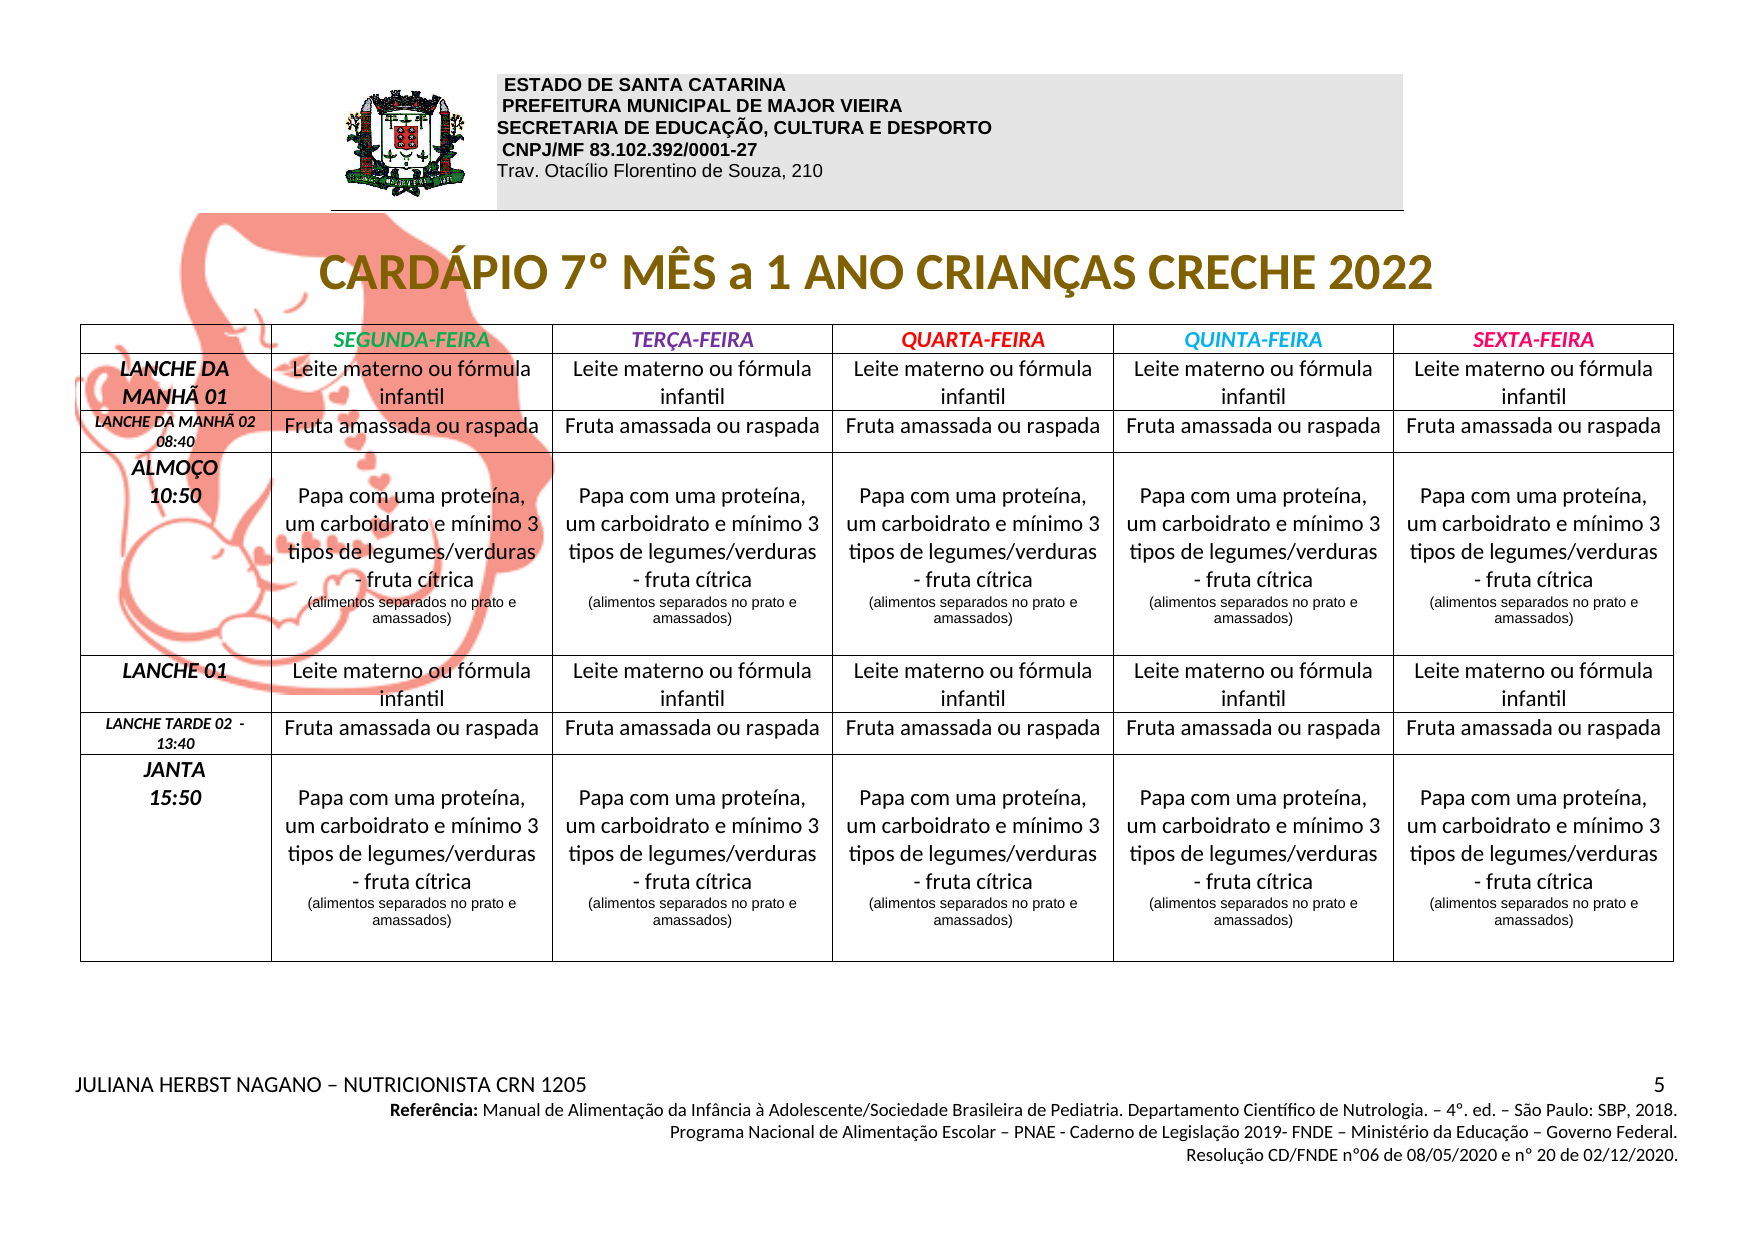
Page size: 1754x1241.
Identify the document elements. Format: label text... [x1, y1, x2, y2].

table_cell Fruta amassada ou raspada [833, 713, 1113, 754]
table_cell Leite materno ou fórmula infantil [272, 354, 552, 410]
table_cell Papa com uma proteína, um carboidrato e mínimo 3 tipos de legumes/verduras - fruta cítrica (alimentos separados no prato e amassados) [833, 755, 1113, 961]
table_cell Papa com uma proteína, um carboidrato e mínimo 3 tipos de legumes/verduras - fruta cítrica (alimentos separados no prato e amassados) [553, 453, 832, 655]
table_cell Leite materno ou fórmula infantil [553, 354, 832, 410]
table_cell Papa com uma proteína, um carboidrato e mínimo 3 tipos de legumes/verduras - fruta cítrica (alimentos separados no prato e amassados) [1114, 755, 1393, 961]
table_cell Leite materno ou fórmula infantil [1394, 656, 1673, 712]
table_cell Fruta amassada ou raspada [553, 411, 832, 452]
table_cell Papa com uma proteína, um carboidrato e mínimo 3 tipos de legumes/verduras - fruta cítrica (alimentos separados no prato e amassados) [553, 755, 832, 961]
table_cell Fruta amassada ou raspada [1394, 713, 1673, 754]
picture [75, 213, 557, 239]
table_cell Fruta amassada ou raspada [553, 713, 832, 754]
table_header TERÇA-FEIRA [553, 325, 832, 353]
table_header QUARTA-FEIRA [833, 325, 1113, 353]
table_cell Fruta amassada ou raspada [272, 713, 552, 754]
picture [75, 302, 557, 695]
table_cell Papa com uma proteína, um carboidrato e mínimo 3 tipos de legumes/verduras - fruta cítrica (alimentos separados no prato e amassados) [1394, 453, 1673, 655]
table_cell Leite materno ou fórmula infantil [1114, 354, 1393, 410]
table_cell Fruta amassada ou raspada [1394, 411, 1673, 452]
table_cell Papa com uma proteína, um carboidrato e mínimo 3 tipos de legumes/verduras - fruta cítrica (alimentos separados no prato e amassados) [1394, 755, 1673, 961]
table_cell ALMOÇO 10:50 [81, 453, 271, 655]
table_cell Papa com uma proteína, um carboidrato e mínimo 3 tipos de legumes/verduras - fruta cítrica (alimentos separados no prato e amassados) [272, 453, 552, 655]
table_cell LANCHE 01 [81, 656, 271, 712]
table_header SEXTA-FEIRA [1394, 325, 1673, 353]
table_cell Fruta amassada ou raspada [1114, 411, 1393, 452]
table_cell Fruta amassada ou raspada [272, 411, 552, 452]
picture [331, 73, 482, 210]
table_cell Fruta amassada ou raspada [833, 411, 1113, 452]
table_cell LANCHE TARDE 02 - 13:40 [81, 713, 271, 754]
table_cell Leite materno ou fórmula infantil [553, 656, 832, 712]
table_cell Papa com uma proteína, um carboidrato e mínimo 3 tipos de legumes/verduras - fruta cítrica (alimentos separados no prato e amassados) [833, 453, 1113, 655]
table_cell Leite materno ou fórmula infantil [1394, 354, 1673, 410]
table_cell Leite materno ou fórmula infantil [1114, 656, 1393, 712]
table_header SEGUNDA-FEIRA [272, 325, 552, 353]
table_header [81, 325, 271, 353]
table_cell Papa com uma proteína, um carboidrato e mínimo 3 tipos de legumes/verduras - fruta cítrica (alimentos separados no prato e amassados) [1114, 453, 1393, 655]
table_cell LANCHE DA MANHÃ 01 [81, 354, 271, 410]
table_cell Papa com uma proteína, um carboidrato e mínimo 3 tipos de legumes/verduras - fruta cítrica (alimentos separados no prato e amassados) [272, 755, 552, 961]
table_cell JANTA 15:50 [81, 755, 271, 961]
table_cell Leite materno ou fórmula infantil [833, 656, 1113, 712]
table_cell LANCHE DA MANHÃ 02 08:40 [81, 411, 271, 452]
table_cell Fruta amassada ou raspada [1114, 713, 1393, 754]
text CARDÁPIO 7º MÊS a 1 ANO CRIANÇAS CRECHE 2022 [75, 239, 1679, 302]
table_cell Leite materno ou fórmula infantil [833, 354, 1113, 410]
table_header QUINTA-FEIRA [1114, 325, 1393, 353]
table_cell Leite materno ou fórmula infantil [272, 656, 552, 712]
